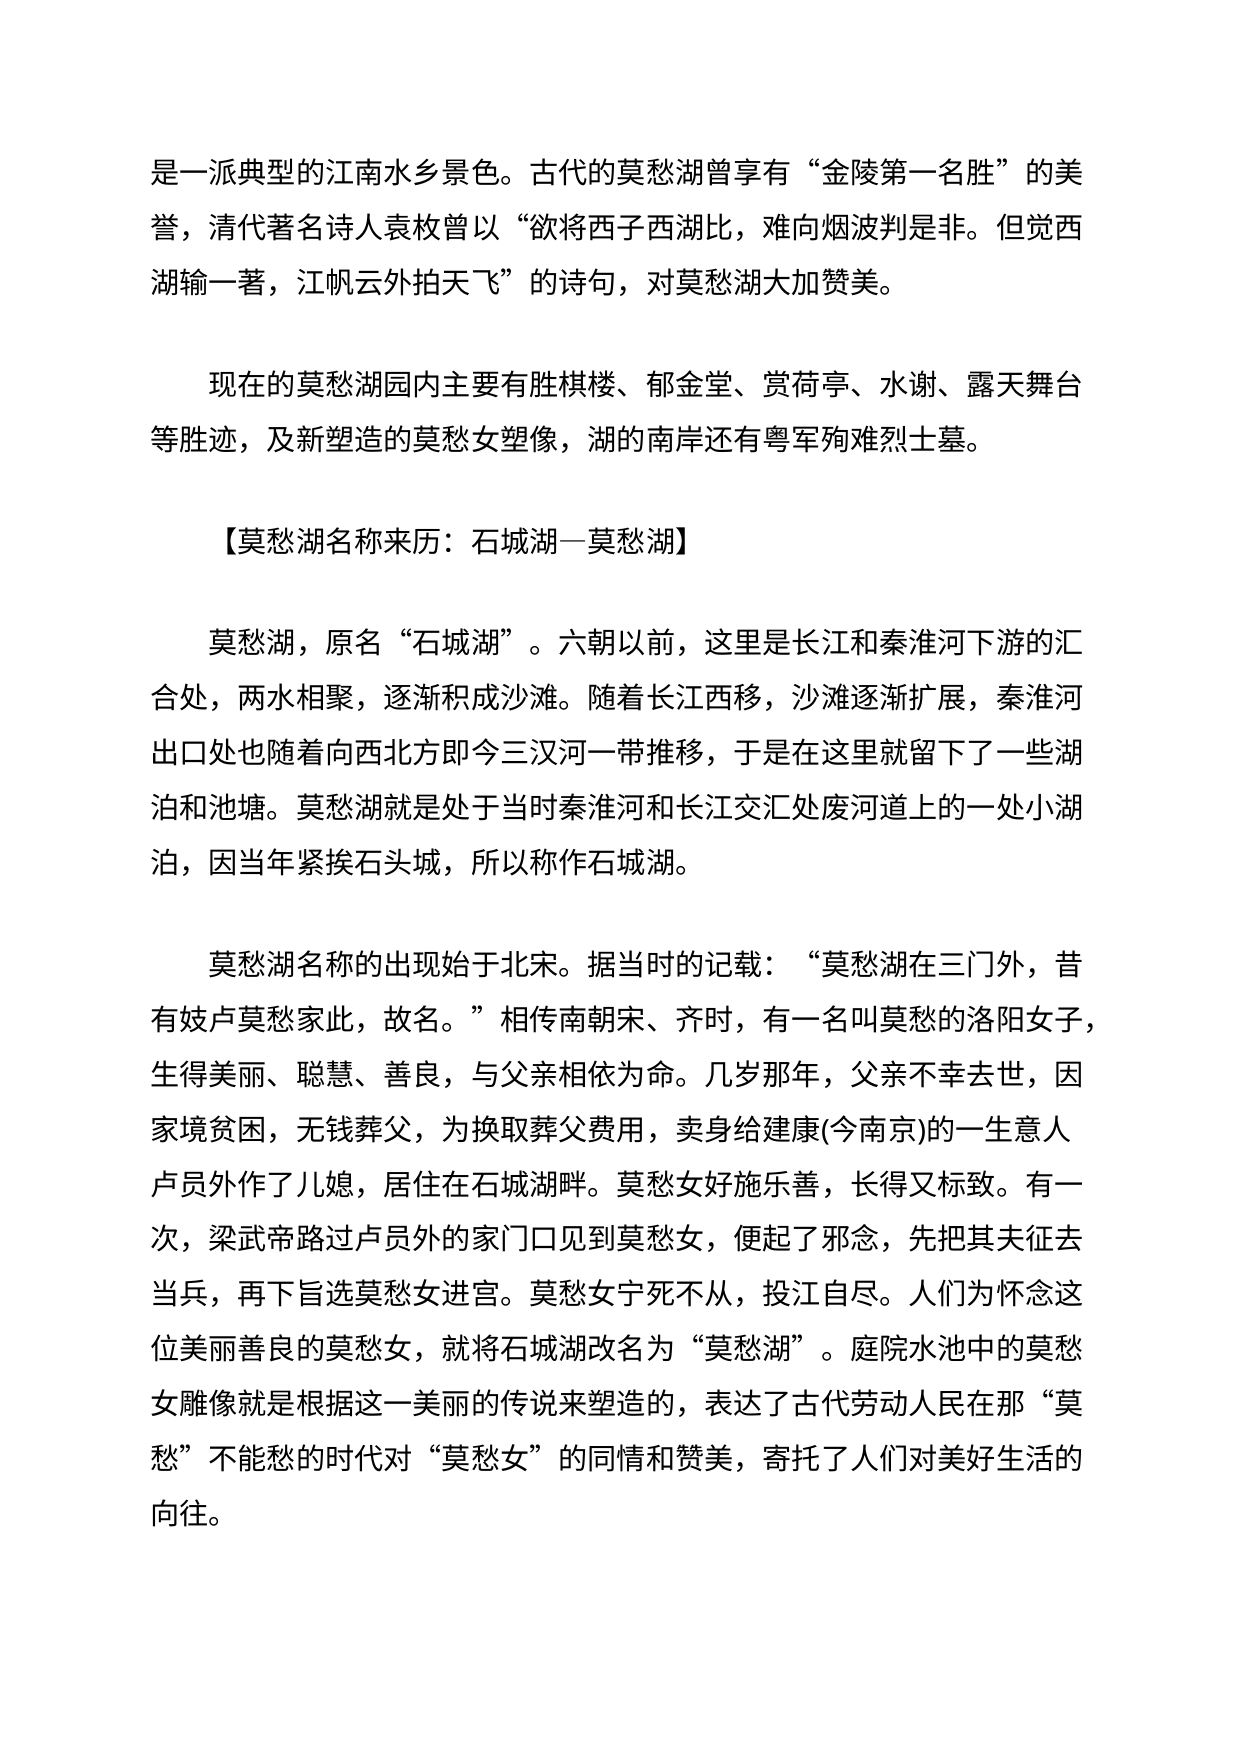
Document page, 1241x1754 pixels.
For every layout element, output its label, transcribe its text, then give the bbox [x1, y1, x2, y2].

text 现在的莫愁湖园内主要有胜棋楼、郁金堂、赏荷亭、水谢、露天舞台等胜迹，及新塑造的莫愁女塑像，湖的南岸还有粤军殉难烈士墓。 [150, 362, 1090, 459]
text 莫愁湖，原名“石城湖”。六朝以前，这里是长江和秦淮河下游的汇合处，两水相聚，逐渐积成沙滩。随着长江西移，沙滩逐渐扩展，秦淮河出口处也随着向西北方即今三汉河一带推移，于是在这里就留下了一些湖泊和池塘。莫愁湖就是处于当时秦淮河和长江交汇处废河道上的一处小湖泊，因当年紧挨石头城，所以称作石城湖。 [150, 620, 1090, 882]
text 【莫愁湖名称来历：石城湖—莫愁湖】 [150, 518, 1090, 561]
text 莫愁湖名称的出现始于北宋。据当时的记载：“莫愁湖在三门外，昔有妓卢莫愁家此，故名。”相传南朝宋、齐时，有一名叫莫愁的洛阳女子，生得美丽、聪慧、善良，与父亲相依为命。几岁那年，父亲不幸去世，因家境贫困，无钱葬父，为换取葬父费用，卖身给建康(今南京)的一生意人卢员外作了儿媳，居住在石城湖畔。莫愁女好施乐善，长得又标致。有一次，梁武帝路过卢员外的家门口见到莫愁女，便起了邪念，先把其夫征去当兵，再下旨选莫愁女进宫。莫愁女宁死不从，投江自尽。人们为怀念这位美丽善良的莫愁女，就将石城湖改名为“莫愁湖”。庭院水池中的莫愁女雕像就是根据这一美丽的传说来塑造的，表达了古代劳动人民在那“莫愁”不能愁的时代对“莫愁女”的同情和赞美，寄托了人们对美好生活的向往。 [150, 941, 1090, 1533]
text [150, 150, 1090, 302]
